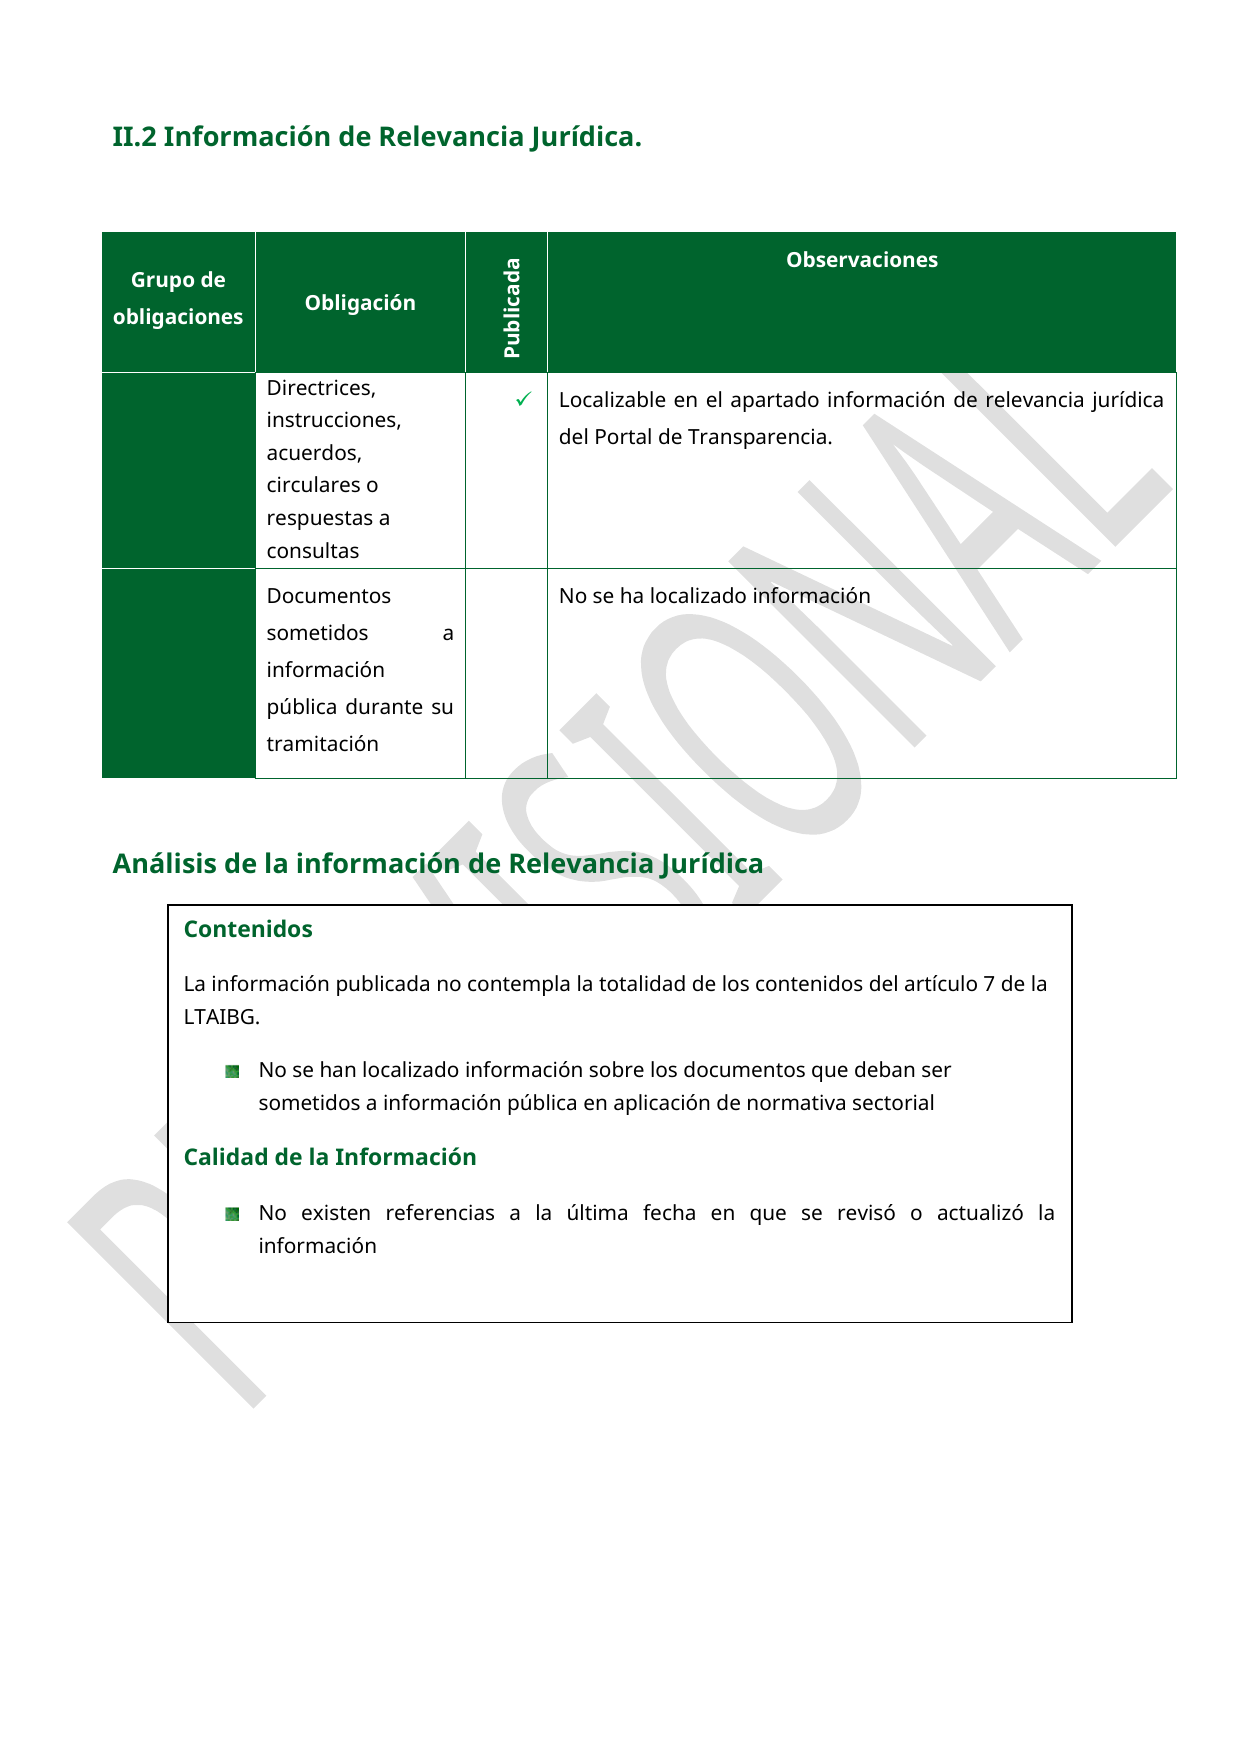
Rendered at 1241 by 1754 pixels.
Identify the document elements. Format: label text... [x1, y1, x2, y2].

picture [221, 1061, 239, 1078]
table_cell [102, 373, 255, 568]
text Análisis de la información de Relevancia Jurídica [112, 844, 1165, 881]
picture [221, 1203, 239, 1221]
table_cell Documentos sometidos a información pública durante su tramitación [256, 569, 465, 778]
table_cell [466, 569, 547, 778]
text II.2 Información de Relevancia Jurídica. [112, 118, 1165, 154]
table_cell [102, 569, 255, 778]
table_cell No se ha localizado información [548, 569, 1176, 778]
table_header Obligación [256, 232, 465, 372]
table_header Observaciones [548, 232, 1176, 372]
table_cell Localizable en el apartado información de relevancia jurídica del Portal de Transparencia. [548, 373, 1176, 568]
table_cell Directrices, instrucciones, acuerdos, circulares o respuestas a consultas [256, 373, 465, 568]
table_cell [466, 373, 547, 568]
table_header Publicada [466, 232, 547, 372]
table_header Grupo de obligaciones [102, 232, 255, 372]
